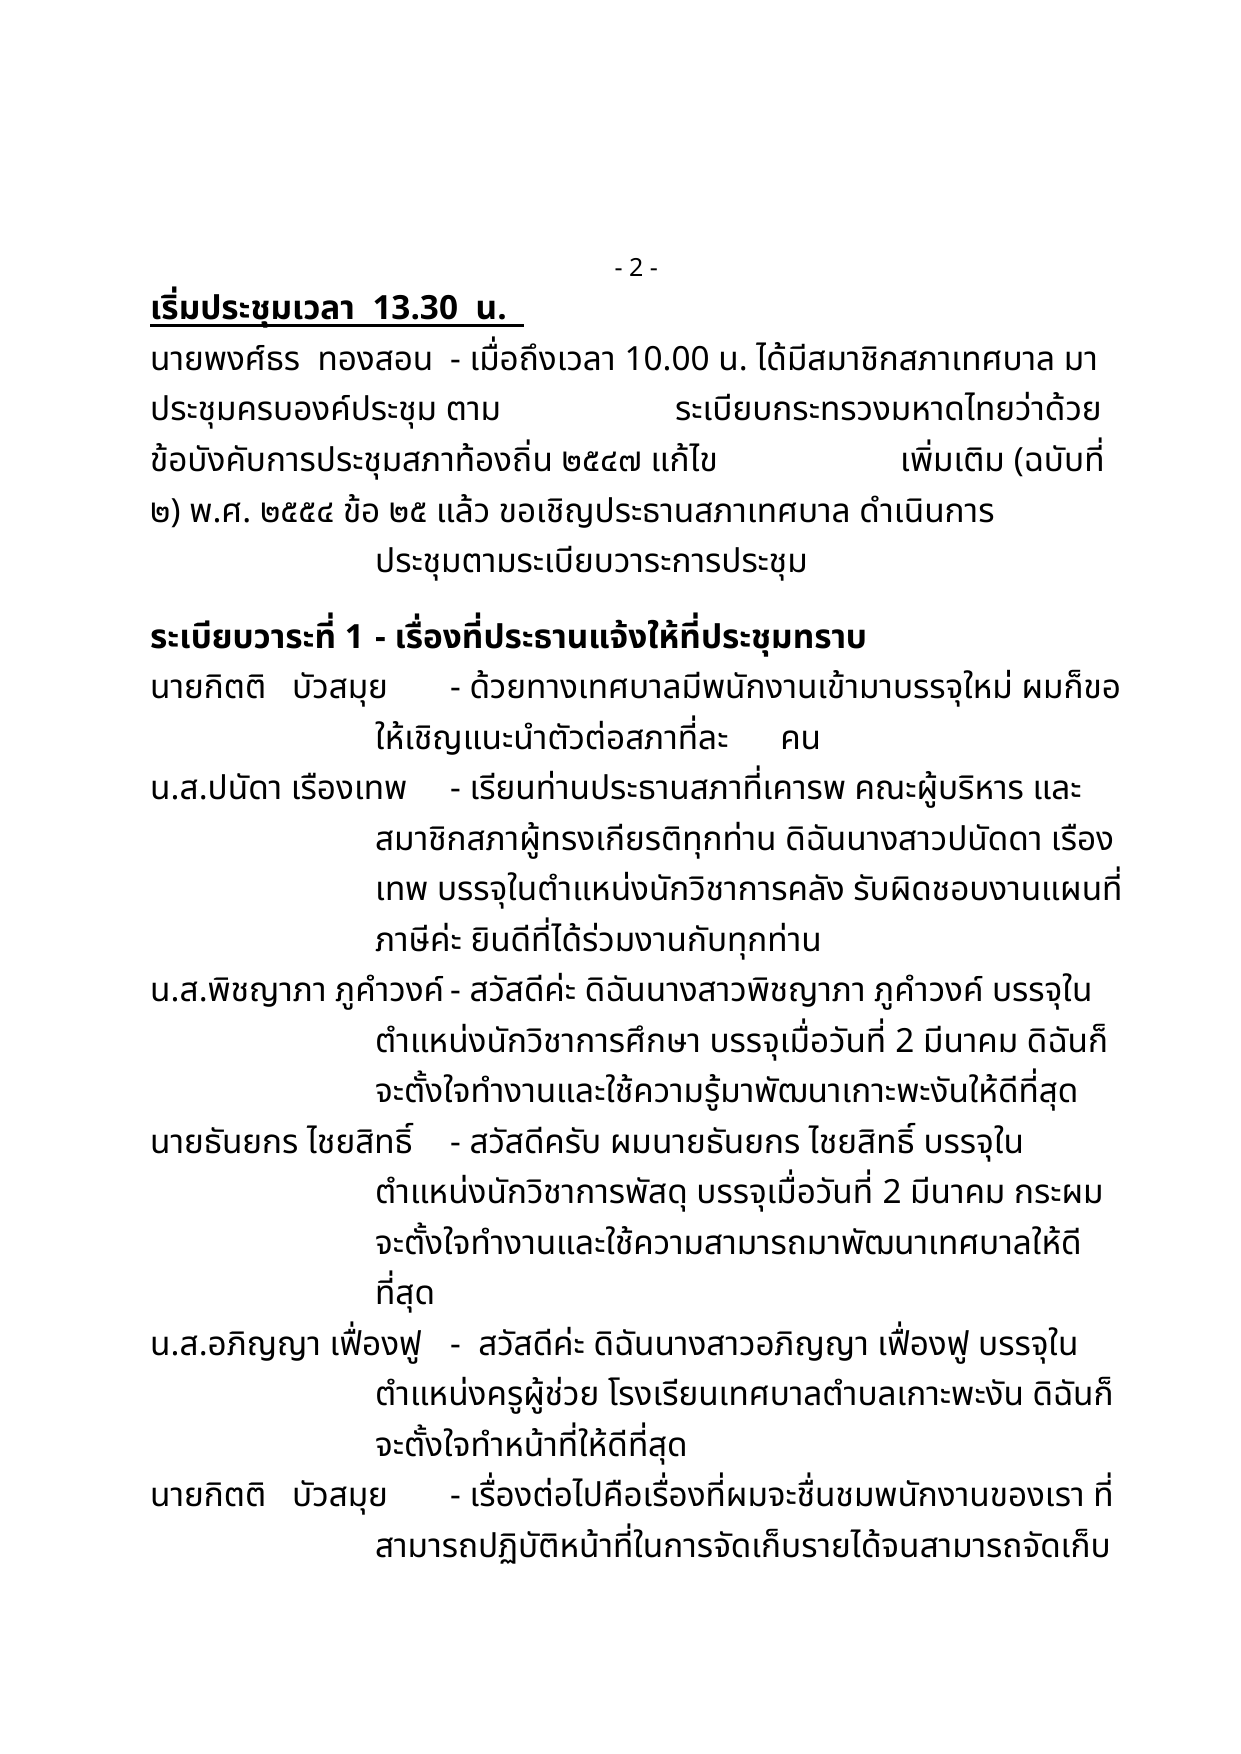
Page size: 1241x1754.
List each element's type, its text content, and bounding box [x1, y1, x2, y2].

text เริ่มประชุมเวลา 13.30 น. [150, 284, 1122, 334]
text ประชุมตามระเบียบวาระการประชุม [300, 537, 1122, 587]
text น.ส.พิชญาภา ภูคำวงค์ - สวัสดีค่ะ ดิฉันนางสาวพิชญาภา ภูคำวงค์ บรรจุในตำแหน่งนักวิชาการศึกษา บรรจุเมื่อวันที่ 2 มีนาคม ดิฉันก็จะตั้งใจทำงานและใช้ความรู้มาพัฒนาเกาะพะงันให้ดีที่สุด [150, 966, 1124, 1118]
text นายพงศ์ธร ทองสอน - เมื่อถึงเวลา 10.00 น. ได้มีสมาชิกสภาเทศบาล มาประชุมครบองค์ประชุม ตาม ระเบียบกระทรวงมหาดไทยว่าด้วยข้อบังคับการประชุมสภาท้องถิ่น ๒๕๔๗ แก้ไข เพิ่มเติม (ฉบับที่ ๒) พ.ศ. ๒๕๕๔ ข้อ ๒๕ แล้ว ขอเชิญประธานสภาเทศบาล ดำเนินการ [150, 334, 1122, 537]
text น.ส.อภิญญา เฟื่องฟู - สวัสดีค่ะ ดิฉันนางสาวอภิญญา เฟื่องฟู บรรจุในตำแหน่งครูผู้ช่วย โรงเรียนเทศบาลตำบลเกาะพะงัน ดิฉันก็จะตั้งใจทำหน้าที่ให้ดีที่สุด [150, 1320, 1124, 1471]
text นายกิตติ บัวสมุย - ด้วยทางเทศบาลมีพนักงานเข้ามาบรรจุใหม่ ผมก็ขอให้เชิญแนะนำตัวต่อสภาที่ละ คน [150, 663, 1124, 764]
text น.ส.ปนัดา เรืองเทพ - เรียนท่านประธานสภาที่เคารพ คณะผู้บริหาร และสมาชิกสภาผู้ทรงเกียรติทุกท่าน ดิฉันนางสาวปนัดดา เรืองเทพ บรรจุในตำแหน่งนักวิชาการคลัง รับผิดชอบงานแผนที่ภาษีค่ะ ยินดีที่ได้ร่วมงานกับทุกท่าน [150, 764, 1124, 966]
text นายธันยกร ไชยสิทธิ์ - สวัสดีครับ ผมนายธันยกร ไชยสิทธิ์ บรรจุในตำแหน่งนักวิชาการพัสดุ บรรจุเมื่อวันที่ 2 มีนาคม กระผมจะตั้งใจทำงานและใช้ความสามารถมาพัฒนาเทศบาลให้ดีที่สุด [150, 1118, 1124, 1320]
text - 2 - [150, 250, 1122, 284]
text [150, 1471, 1124, 1572]
text ระเบียบวาระที่ 1 - เรื่องที่ประธานแจ้งให้ที่ประชุมทราบ [150, 612, 1122, 663]
